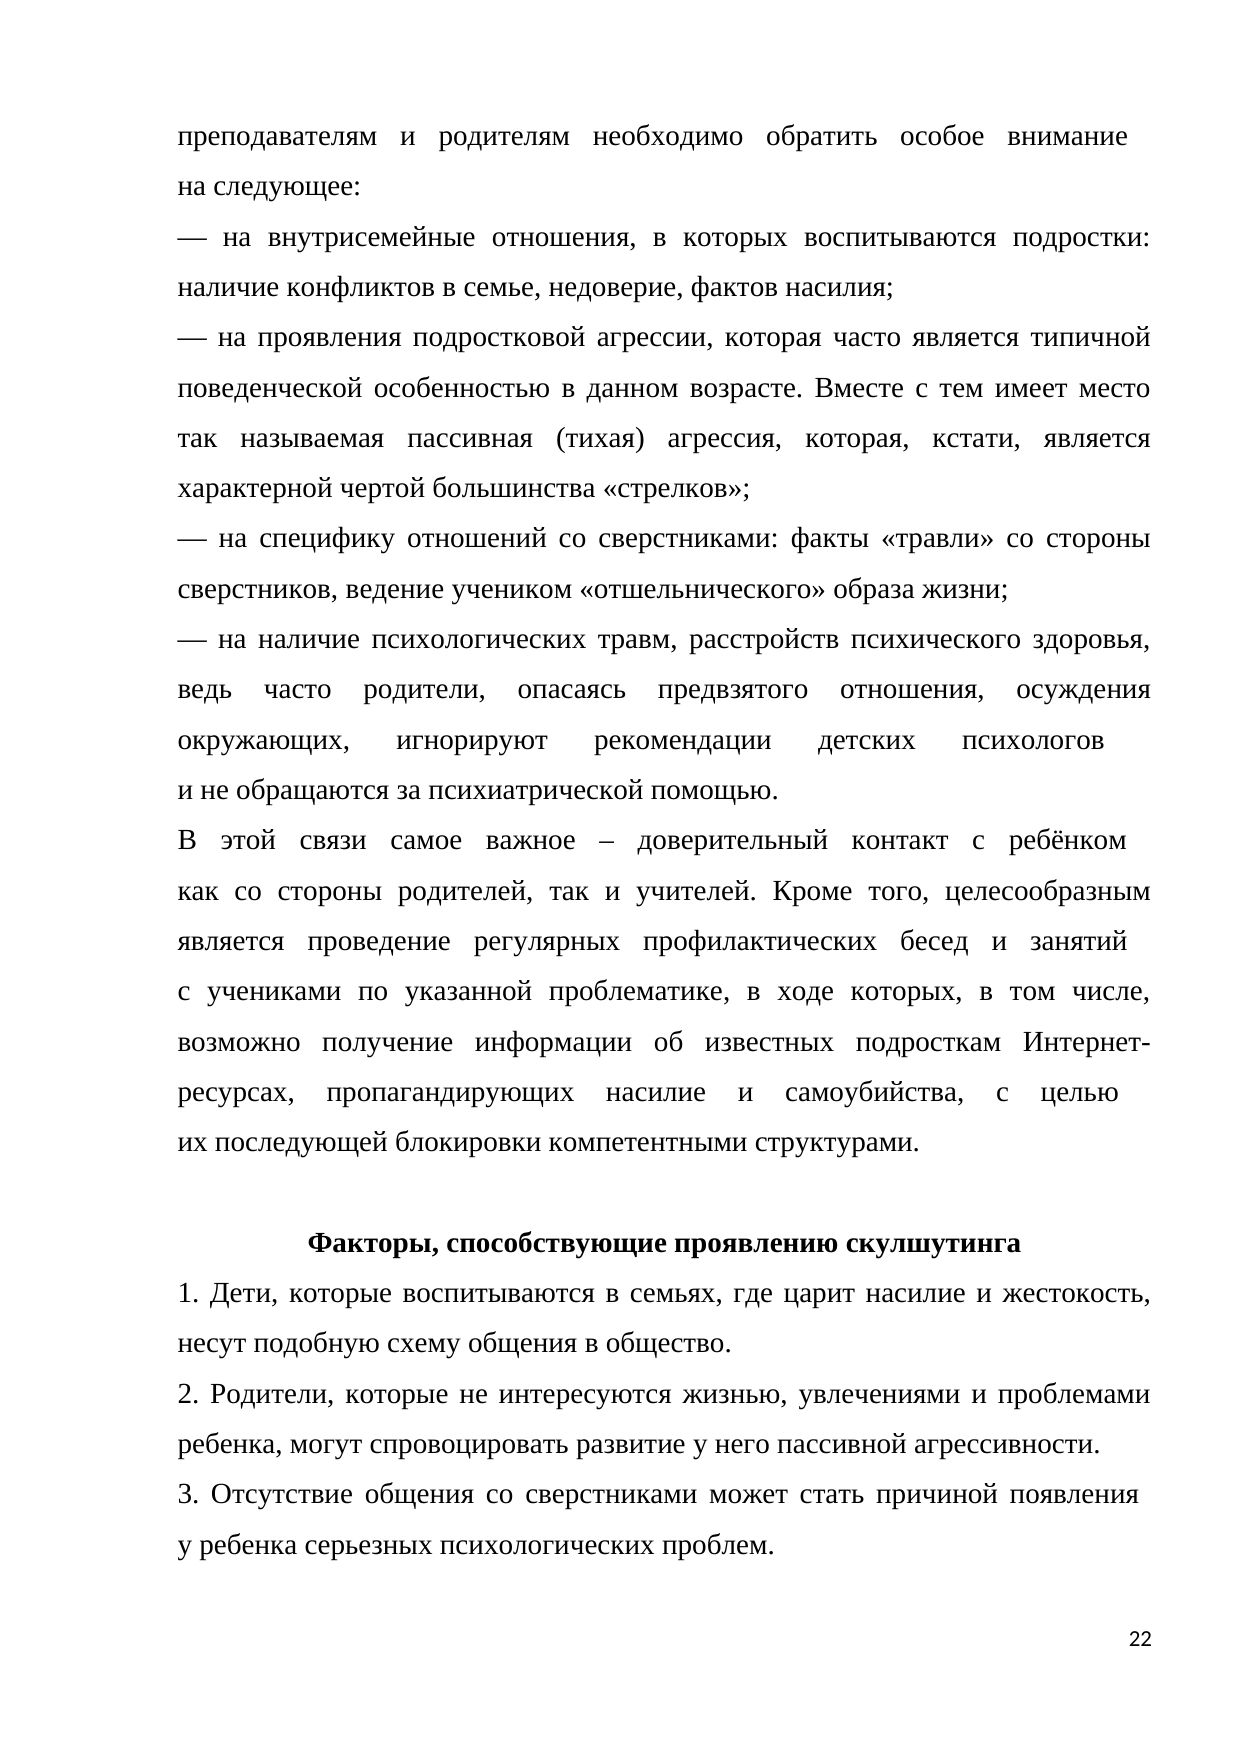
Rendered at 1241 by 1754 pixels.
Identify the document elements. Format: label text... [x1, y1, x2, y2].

text 2. Родители, которые не интересуются жизнью, увлечениями и проблемами ребенка, могут спровоцировать развитие у него пассивной агрессивности. [177, 1376, 1152, 1460]
text — на наличие психологических травм, расстройств психического здоровья, ведь часто родители, опасаясь предвзятого отношения, осуждения окружающих, игнорируют рекомендации детских психологов и не обращаются за психиатрической помощью. [177, 621, 1152, 806]
text В этой связи самое важное – доверительный контакт с ребёнком как со стороны родителей, так и учителей. Кроме того, целесообразным является проведение регулярных профилактических бесед и занятий с учениками по указанной проблематике, в ходе которых, в том числе, возможно получение информации об известных подросткам Интернет-ресурсах, пропагандирующих насилие и самоубийства, с целью их последующей блокировки компетентными структурами. [177, 822, 1152, 1158]
text Факторы, способствующие проявлению скулшутинга [177, 1225, 1152, 1258]
text — на внутрисемейные отношения, в которых воспитываются подростки: наличие конфликтов в семье, недоверие, фактов насилия; [177, 219, 1152, 303]
text 3. Отсутствие общения со сверстниками может стать причиной появления у ребенка серьезных психологических проблем. [177, 1477, 1152, 1560]
text 1. Дети, которые воспитываются в семьях, где царит насилие и жестокость, несут подобную схему общения в общество. [177, 1275, 1152, 1359]
text — на специфику отношений со сверстниками: факты «травли» со стороны сверстников, ведение учеником «отшельнического» образа жизни; [177, 521, 1152, 604]
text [177, 118, 1152, 202]
text — на проявления подростковой агрессии, которая часто является типичной поведенческой особенностью в данном возрасте. Вместе с тем имеет место так называемая пассивная (тихая) агрессия, которая, кстати, является характерной чертой большинства «стрелков»; [177, 319, 1152, 504]
